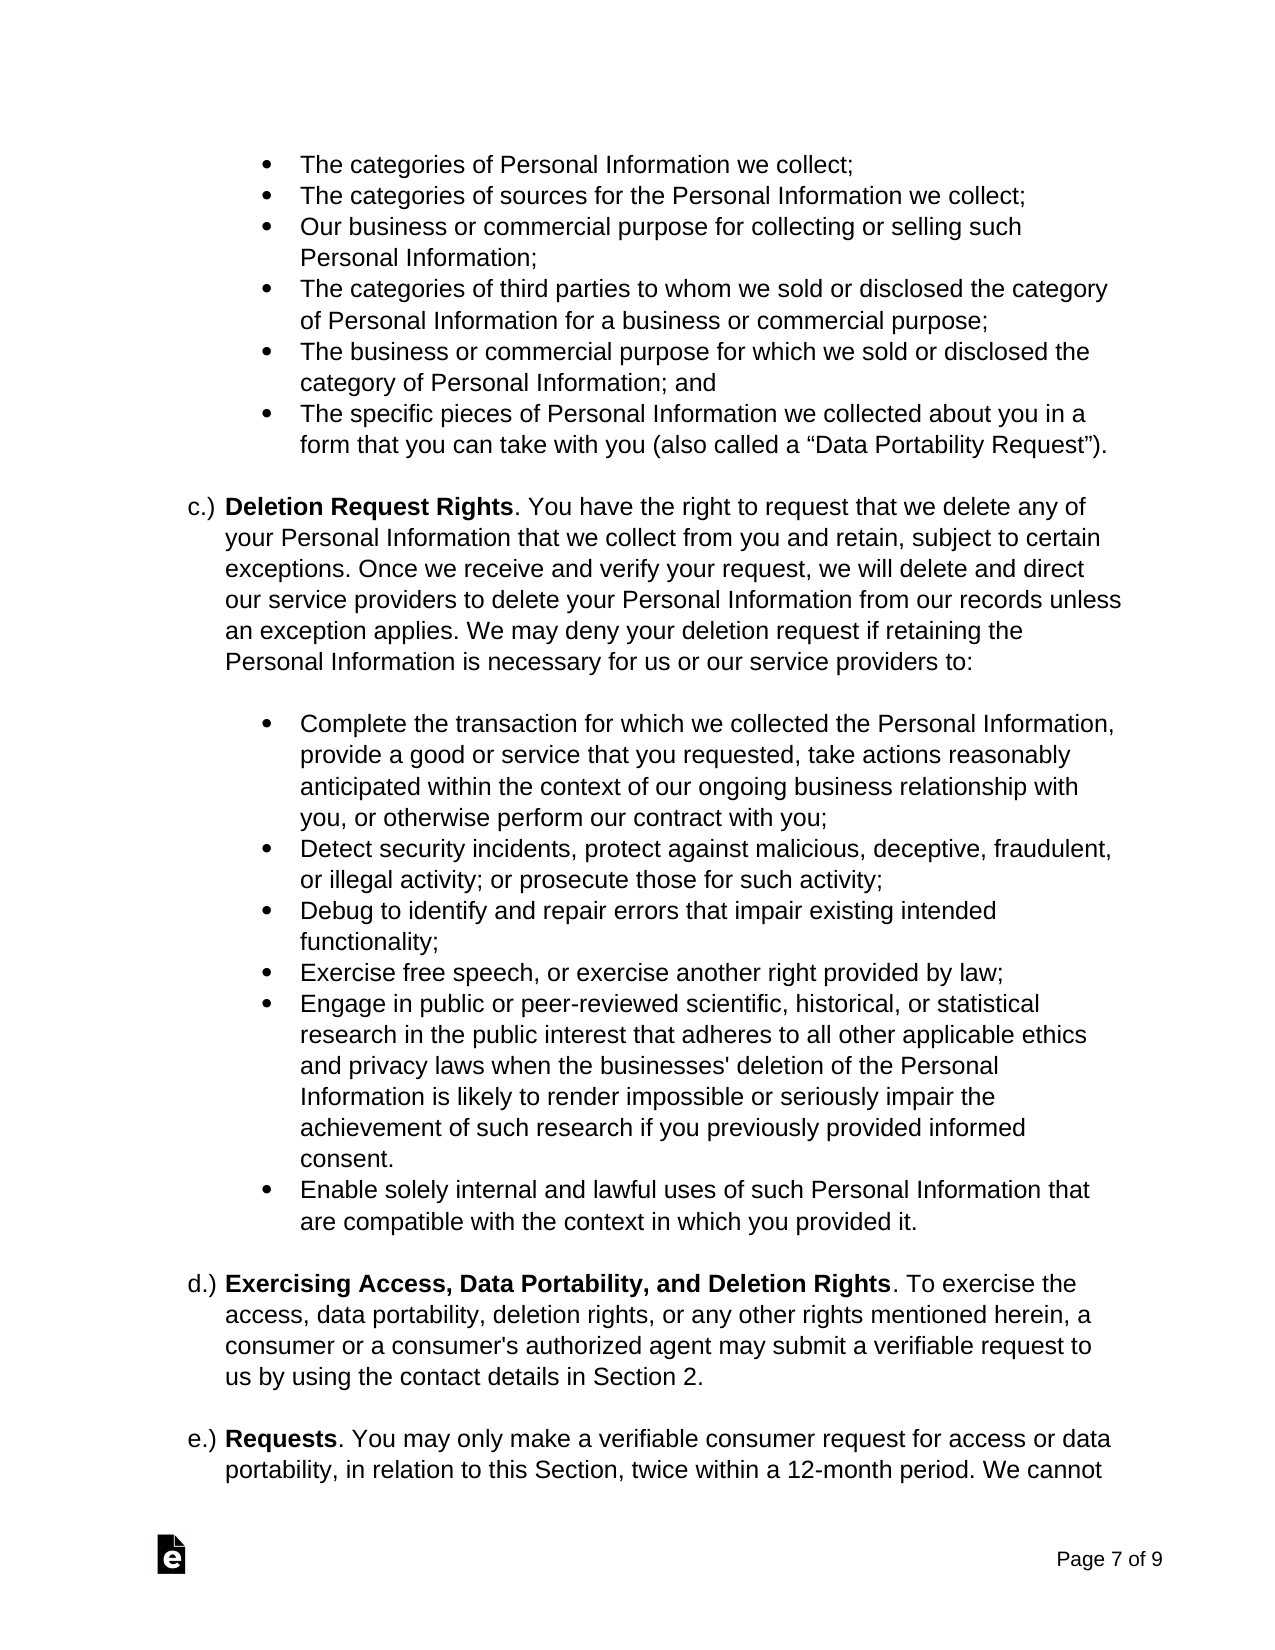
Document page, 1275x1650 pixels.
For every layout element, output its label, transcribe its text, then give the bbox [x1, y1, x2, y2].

list The categories of third parties to whom we sold or disclosed the category of Personal Information for a business or commercial purpose; [262, 274, 1125, 334]
list Engage in public or peer-reviewed scientific, historical, or statistical research in the public interest that adheres to all other applicable ethics and privacy laws when the businesses' deletion of the Personal Information is likely to render impossible or seriously impair the achievement of such research if you previously provided informed consent. [262, 989, 1125, 1173]
list Exercise free speech, or exercise another right provided by law; [262, 958, 1125, 987]
list Complete the transaction for which we collected the Personal Information, provide a good or service that you requested, take actions reasonably anticipated within the context of our ongoing business relationship with you, or otherwise perform our contract with you; [262, 709, 1125, 831]
list Enable solely internal and lawful uses of such Personal Information that are compatible with the context in which you provided it. [262, 1176, 1125, 1235]
list Exercising Access, Data Portability, and Deletion Rights. To exercise the access, data portability, deletion rights, or any other rights mentioned herein, a consumer or a consumer's authorized agent may submit a verifiable request to us by using the contact details in Section 2. [187, 1269, 1125, 1391]
list The categories of Personal Information we collect; [262, 150, 1125, 179]
picture [150, 1533, 192, 1575]
list The business or commercial purpose for which we sold or disclosed the category of Personal Information; and [262, 337, 1125, 397]
list The specific pieces of Personal Information we collected about you in a form that you can take with you (also called a “Data Portability Request”). [262, 399, 1125, 459]
list Detect security incidents, protect against malicious, deceptive, fraudulent, or illegal activity; or prosecute those for such activity; [262, 834, 1125, 893]
list Debug to identify and repair errors that impair existing intended functionality; [262, 896, 1125, 956]
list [187, 1424, 1125, 1484]
list Our business or commercial purpose for collecting or selling such Personal Information; [262, 212, 1125, 272]
list Deletion Request Rights. You have the right to request that we delete any of your Personal Information that we collect from you and retain, subject to certain exceptions. Once we receive and verify your request, we will delete and direct our service providers to delete your Personal Information from our records unless an exception applies. We may deny your deletion request if retaining the Personal Information is necessary for us or our service providers to: [187, 492, 1125, 676]
list The categories of sources for the Personal Information we collect; [262, 181, 1125, 210]
